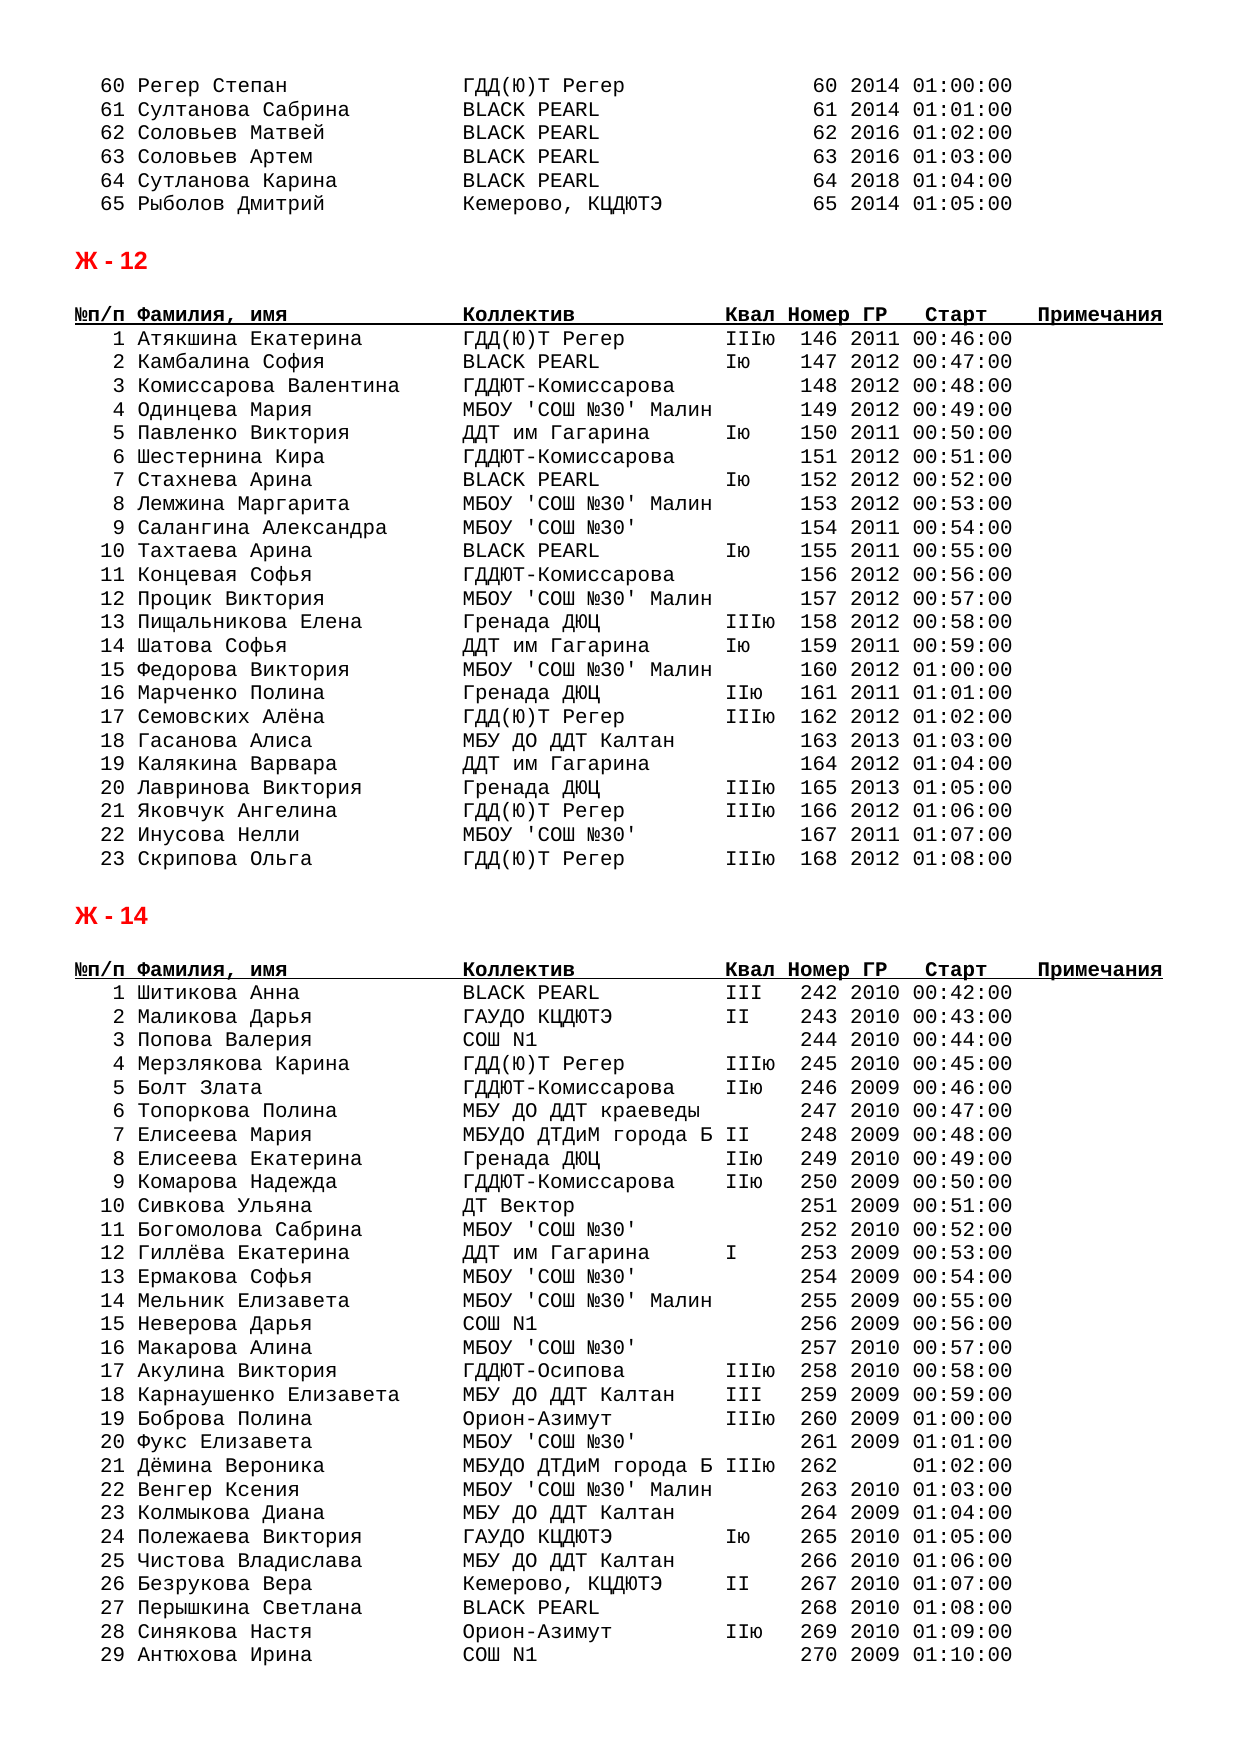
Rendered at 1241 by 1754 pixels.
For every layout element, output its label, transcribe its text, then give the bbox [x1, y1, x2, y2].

text 14 Шатова Софья ДДТ им Гагарина Iю 159 2011 00:59:00 [75, 635, 1165, 659]
text 8 Елисеева Екатерина Гренада ДЮЦ IIю 249 2010 00:49:00 [75, 1148, 1165, 1171]
text 12 Процик Виктория МБОУ 'СОШ №30' Малин 157 2012 00:57:00 [75, 588, 1165, 611]
text 17 Акулина Виктория ГДДЮТ-Осипова IIIю 258 2010 00:58:00 [75, 1361, 1165, 1384]
text 4 Мерзлякова Карина ГДД(Ю)Т Регер IIIю 245 2010 00:45:00 [75, 1053, 1165, 1077]
text 11 Богомолова Сабрина МБОУ 'СОШ №30' 252 2010 00:52:00 [75, 1219, 1165, 1242]
text 62 Соловьев Матвей BLACK PEARL 62 2016 01:02:00 [75, 122, 1165, 146]
text 20 Лавринова Виктория Гренада ДЮЦ IIIю 165 2013 01:05:00 [75, 777, 1165, 801]
text 3 Попова Валерия СОШ N1 244 2010 00:44:00 [75, 1029, 1165, 1053]
text №п/п Фамилия, имя Коллектив Квал Номер ГР Старт Примечания [75, 304, 1165, 328]
text 23 Колмыкова Диана МБУ ДО ДДТ Калтан 264 2009 01:04:00 [75, 1502, 1165, 1526]
text 19 Боброва Полина Орион-Азимут IIIю 260 2009 01:00:00 [75, 1408, 1165, 1431]
text 10 Тахтаева Арина BLACK PEARL Iю 155 2011 00:55:00 [75, 540, 1165, 564]
text 16 Макарова Алина МБОУ 'СОШ №30' 257 2010 00:57:00 [75, 1337, 1165, 1361]
text 12 Гиллёва Екатерина ДДТ им Гагарина I 253 2009 00:53:00 [75, 1242, 1165, 1266]
text 9 Комарова Надежда ГДДЮТ-Комиссарова IIю 250 2009 00:50:00 [75, 1171, 1165, 1195]
text 3 Комиссарова Валентина ГДДЮТ-Комиссарова 148 2012 00:48:00 [75, 375, 1165, 398]
text 27 Перышкина Светлана BLACK PEARL 268 2010 01:08:00 [75, 1597, 1165, 1621]
text 1 Атякшина Екатерина ГДД(Ю)Т Регер IIIю 146 2011 00:46:00 [75, 328, 1165, 351]
text 18 Гасанова Алиса МБУ ДО ДДТ Калтан 163 2013 01:03:00 [75, 729, 1165, 753]
text 7 Стахнева Арина BLACK PEARL Iю 152 2012 00:52:00 [75, 469, 1165, 493]
text 24 Полежаева Виктория ГАУДО КЦДЮТЭ Iю 265 2010 01:05:00 [75, 1526, 1165, 1550]
text 60 Регер Степан ГДД(Ю)Т Регер 60 2014 01:00:00 [75, 75, 1165, 99]
text 26 Безрукова Вера Кемерово, КЦДЮТЭ II 267 2010 01:07:00 [75, 1573, 1165, 1597]
text 7 Елисеева Мария МБУДО ДТДиМ города Б II 248 2009 00:48:00 [75, 1124, 1165, 1148]
text 21 Дёмина Вероника МБУДО ДТДиМ города Б IIIю 262 01:02:00 [75, 1455, 1165, 1479]
text 1 Шитикова Анна BLACK PEARL III 242 2010 00:42:00 [75, 982, 1165, 1006]
text 13 Ермакова Софья МБОУ 'СОШ №30' 254 2009 00:54:00 [75, 1266, 1165, 1289]
text 16 Марченко Полина Гренада ДЮЦ IIю 161 2011 01:01:00 [75, 682, 1165, 706]
text 9 Салангина Александра МБОУ 'СОШ №30' 154 2011 00:54:00 [75, 517, 1165, 540]
text 10 Сивкова Ульяна ДТ Вектор 251 2009 00:51:00 [75, 1195, 1165, 1219]
text №п/п Фамилия, имя Коллектив Квал Номер ГР Старт Примечания [75, 958, 1165, 982]
text 8 Лемжина Маргарита МБОУ 'СОШ №30' Малин 153 2012 00:53:00 [75, 493, 1165, 517]
text 22 Венгер Ксения МБОУ 'СОШ №30' Малин 263 2010 01:03:00 [75, 1479, 1165, 1502]
text 5 Павленко Виктория ДДТ им Гагарина Iю 150 2011 00:50:00 [75, 422, 1165, 446]
text 28 Синякова Настя Орион-Азимут IIю 269 2010 01:09:00 [75, 1621, 1165, 1644]
text 61 Султанова Сабрина BLACK PEARL 61 2014 01:01:00 [75, 99, 1165, 122]
text 18 Карнаушенко Елизавета МБУ ДО ДДТ Калтан III 259 2009 00:59:00 [75, 1384, 1165, 1408]
text 21 Яковчук Ангелина ГДД(Ю)Т Регер IIIю 166 2012 01:06:00 [75, 801, 1165, 824]
text 6 Шестернина Кира ГДДЮТ-Комиссарова 151 2012 00:51:00 [75, 446, 1165, 469]
text 63 Соловьев Артем BLACK PEARL 63 2016 01:03:00 [75, 146, 1165, 169]
text 11 Концевая Софья ГДДЮТ-Комиссарова 156 2012 00:56:00 [75, 564, 1165, 588]
text 2 Маликова Дарья ГАУДО КЦДЮТЭ II 243 2010 00:43:00 [75, 1006, 1165, 1029]
text 23 Скрипова Ольга ГДД(Ю)Т Регер IIIю 168 2012 01:08:00 [75, 848, 1165, 871]
text 15 Федорова Виктория МБОУ 'СОШ №30' Малин 160 2012 01:00:00 [75, 659, 1165, 682]
text 64 Сутланова Карина BLACK PEARL 64 2018 01:04:00 [75, 169, 1165, 193]
text 22 Инусова Нелли МБОУ 'СОШ №30' 167 2011 01:07:00 [75, 824, 1165, 848]
text 6 Топоркова Полина МБУ ДО ДДТ краеведы 247 2010 00:47:00 [75, 1100, 1165, 1124]
text 29 Антюхова Ирина СОШ N1 270 2009 01:10:00 [75, 1644, 1165, 1668]
text 25 Чистова Владислава МБУ ДО ДДТ Калтан 266 2010 01:06:00 [75, 1550, 1165, 1573]
text 19 Калякина Варвара ДДТ им Гагарина 164 2012 01:04:00 [75, 753, 1165, 777]
text 4 Одинцева Мария МБОУ 'СОШ №30' Малин 149 2012 00:49:00 [75, 398, 1165, 422]
text Ж - 12 [75, 246, 1165, 275]
text Ж - 14 [75, 901, 1165, 929]
text 15 Неверова Дарья СОШ N1 256 2009 00:56:00 [75, 1313, 1165, 1337]
text 65 Рыболов Дмитрий Кемерово, КЦДЮТЭ 65 2014 01:05:00 [75, 193, 1165, 217]
text 20 Фукс Елизавета МБОУ 'СОШ №30' 261 2009 01:01:00 [75, 1431, 1165, 1455]
text 13 Пищальникова Елена Гренада ДЮЦ IIIю 158 2012 00:58:00 [75, 611, 1165, 635]
text 5 Болт Злата ГДДЮТ-Комиссарова IIю 246 2009 00:46:00 [75, 1077, 1165, 1100]
text 17 Семовских Алёна ГДД(Ю)Т Регер IIIю 162 2012 01:02:00 [75, 706, 1165, 729]
text 14 Мельник Елизавета МБОУ 'СОШ №30' Малин 255 2009 00:55:00 [75, 1289, 1165, 1313]
text 2 Камбалина София BLACK PEARL Iю 147 2012 00:47:00 [75, 351, 1165, 375]
